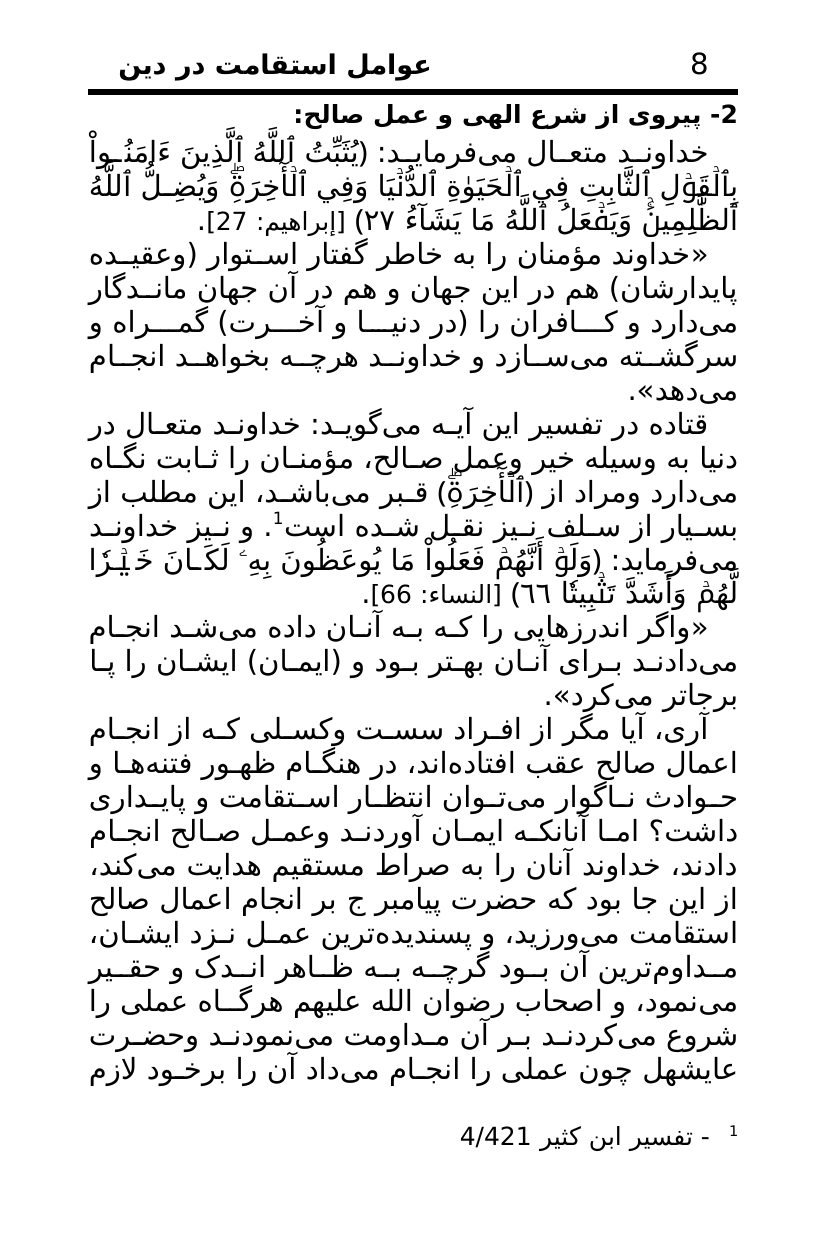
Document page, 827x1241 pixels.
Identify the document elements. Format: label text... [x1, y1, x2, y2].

text «خداوند مؤمنان را به خاطر گفتار استوار (وعقیده پایدارشان) هم در این جهان و هم در آن جهان ماندگار می‌دارد و کافران را (در دنیا و آخرت) گمراه و سرگشته می‌سازد و خداوند هرچه بخواهد انجام می‌دهد». [89, 237, 738, 407]
text «واگر اندرزهایی را که به آنان داده می‌شد انجام می‌دادند برای آنان بهتر بود و (ایمان) ایشان را پا برجاتر می‌کرد». [89, 611, 738, 713]
text قتاده در تفسیر این آیه می‌گوید: خداوند متعال در دنیا به وسیله خیر وعمل صالح، مؤمنان را ثابت نگاه می‌دارد ومراد از ﴿ٱلۡأٓخِرَةِۖ﴾ قبر می‌باشد، این مطلب از بسیار از سلف نیز نقل شده است. و نیز خداوند می‌فرماید: ﴿وَلَوۡ أَنَّهُمۡ فَعَلُواْ مَا يُوعَظُونَ بِهِۦ لَكَانَ خَيۡرٗا لَّهُمۡ وَأَشَدَّ تَثۡبِيتٗا ٦٦﴾ [النساء: 66]. [89, 407, 738, 611]
text خداوند متعال می‌فرماید: ﴿يُثَبِّتُ ٱللَّهُ ٱلَّذِينَ ءَامَنُواْ بِٱلۡقَوۡلِ ٱلثَّابِتِ فِي ٱلۡحَيَوٰةِ ٱلدُّنۡيَا وَفِي ٱلۡأٓخِرَةِۖ وَيُضِلُّ ٱللَّهُ ٱلظَّٰلِمِينَۚ وَيَفۡعَلُ ٱللَّهُ مَا يَشَآءُ ٢٧﴾ [إبراهیم: 27]. [89, 135, 738, 237]
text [89, 713, 738, 1086]
text 2- پیروی از شرع الهی و عمل صالح: [89, 100, 738, 129]
